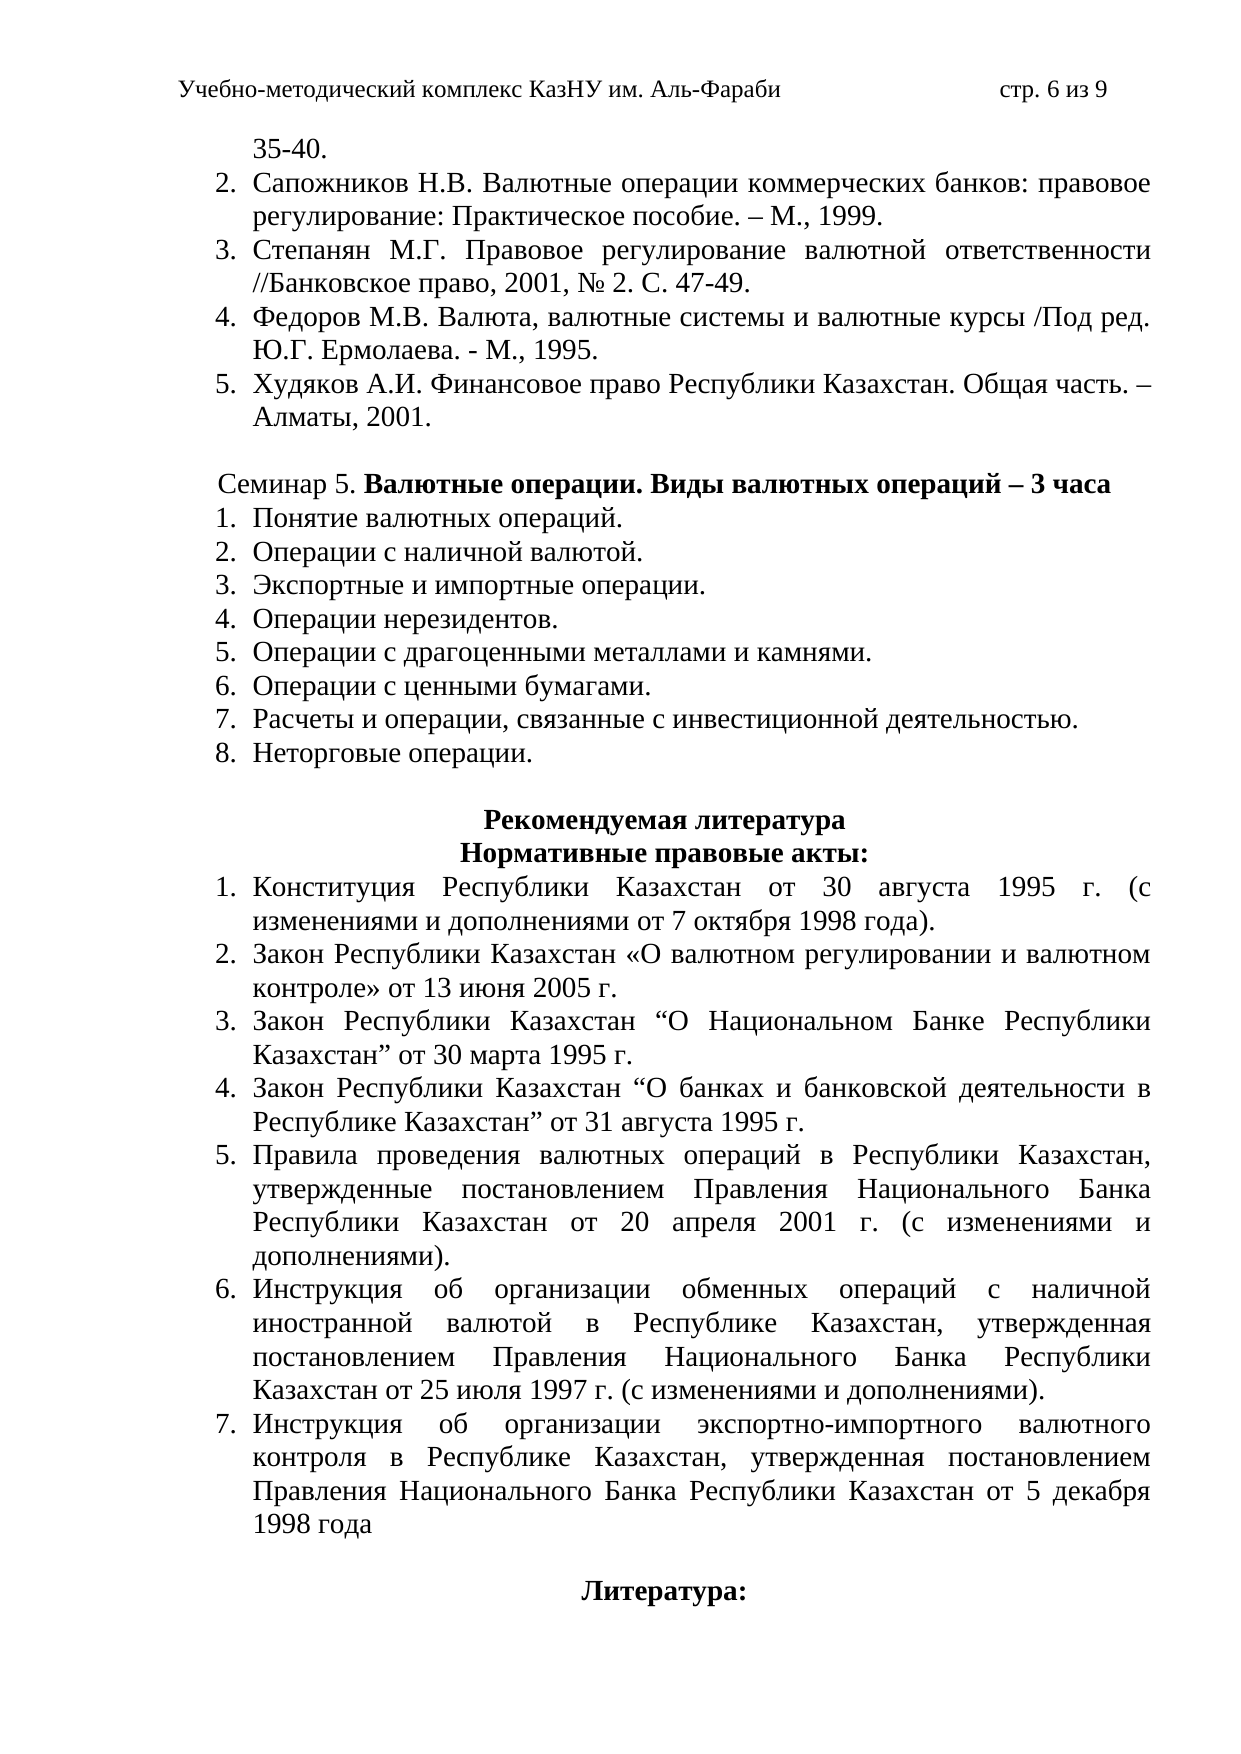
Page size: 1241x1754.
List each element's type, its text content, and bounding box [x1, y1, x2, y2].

list Федоров М.В. Валюта, валютные системы и валютные курсы /Под ред. Ю.Г. Ермолаева. - М., 1995. [215, 299, 1152, 366]
list Худяков А.И. Финансовое право Республики Казахстан. Общая часть. – Алматы, 2001. [215, 366, 1152, 433]
list Инструкция об организации обменных операций с наличной иностранной валютой в Республике Казахстан, утвержденная постановлением Правления Национального Банка Республики Казахстан от 25 июля 1997 г. (с изменениями и дополнениями). [215, 1272, 1152, 1406]
list Правила проведения валютных операций в Республики Казахстан, утвержденные постановлением Правления Национального Банка Республики Казахстан от 20 апреля 2001 г. (с изменениями и дополнениями). [215, 1137, 1152, 1272]
list Операции с драгоценными металлами и камнями. [215, 634, 1152, 668]
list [215, 131, 1152, 165]
list Инструкция об организации экспортно-импортного валютного контроля в Республике Казахстан, утвержденная постановлением Правления Национального Банка Республики Казахстан от 5 декабря 1998 года [215, 1406, 1152, 1540]
text Семинар 5. Валютные операции. Виды валютных операций – 3 часа [177, 467, 1152, 500]
list Сапожников Н.В. Валютные операции коммерческих банков: правовое регулирование: Практическое пособие. – М., 1999. [215, 165, 1152, 232]
list Операции с наличной валютой. [215, 534, 1152, 567]
list Операции нерезидентов. [215, 601, 1152, 634]
list Экспортные и импортные операции. [215, 567, 1152, 601]
list Степанян М.Г. Правовое регулирование валютной ответственности //Банковское право, 2001, № 2. С. 47-49. [215, 232, 1152, 299]
list Конституция Республики Казахстан от 30 августа 1995 г. (с изменениями и дополнениями от 7 октября 1998 года). [215, 869, 1152, 936]
list Операции с ценными бумагами. [215, 668, 1152, 701]
list Закон Республики Казахстан “О банках и банковской деятельности в Республике Казахстан” от 31 августа 1995 г. [215, 1070, 1152, 1137]
list Понятие валютных операций. [215, 500, 1152, 534]
text Рекомендуемая литература [177, 802, 1152, 836]
list Закон Республики Казахстан “О Национальном Банке Республики Казахстан” от 30 марта 1995 г. [215, 1003, 1152, 1070]
text Литература: [177, 1573, 1152, 1607]
text Нормативные правовые акты: [177, 836, 1152, 869]
list Неторговые операции. [215, 735, 1152, 768]
list Расчеты и операции, связанные с инвестиционной деятельностью. [215, 701, 1152, 735]
list Закон Республики Казахстан «О валютном регулировании и валютном контроле» от 13 июня 2005 г. [215, 936, 1152, 1003]
